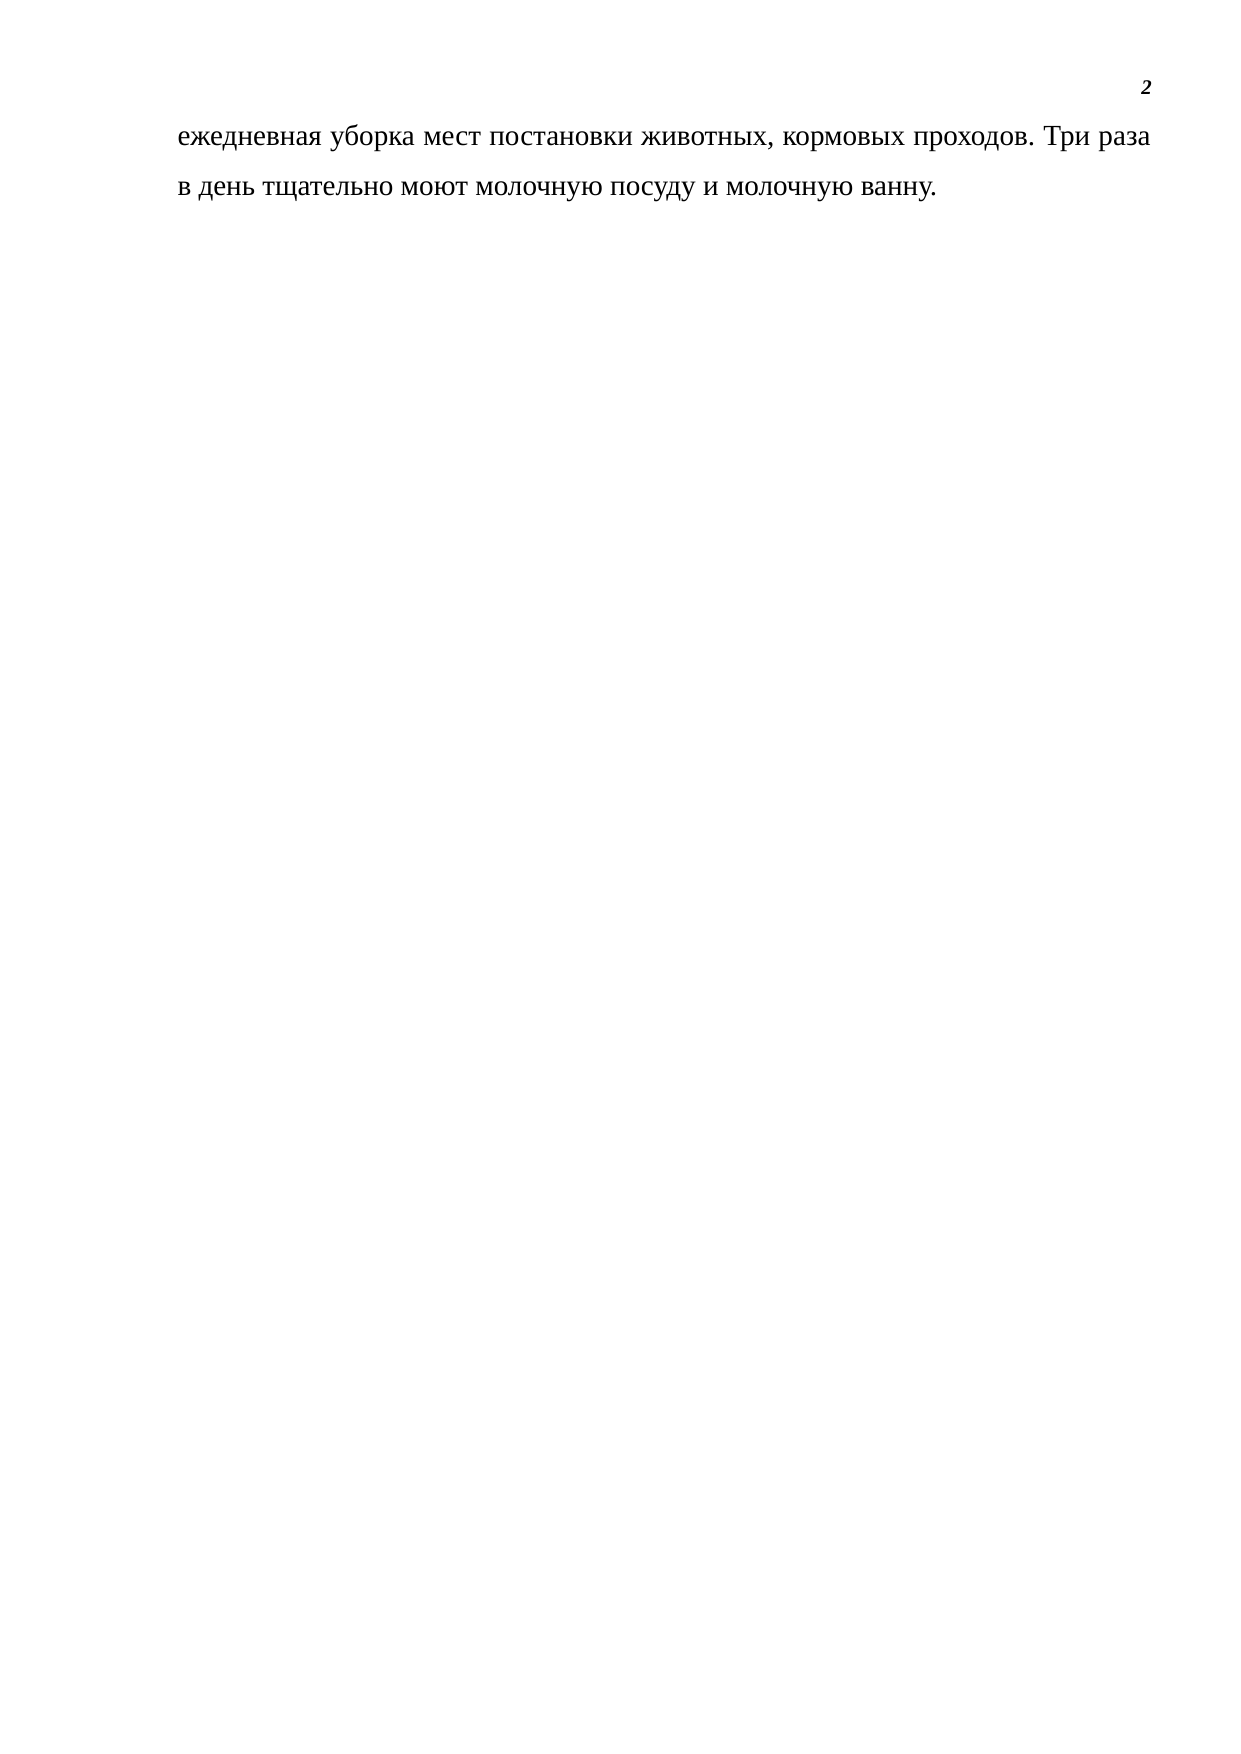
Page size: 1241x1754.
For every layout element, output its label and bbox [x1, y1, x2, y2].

list [177, 118, 1152, 202]
